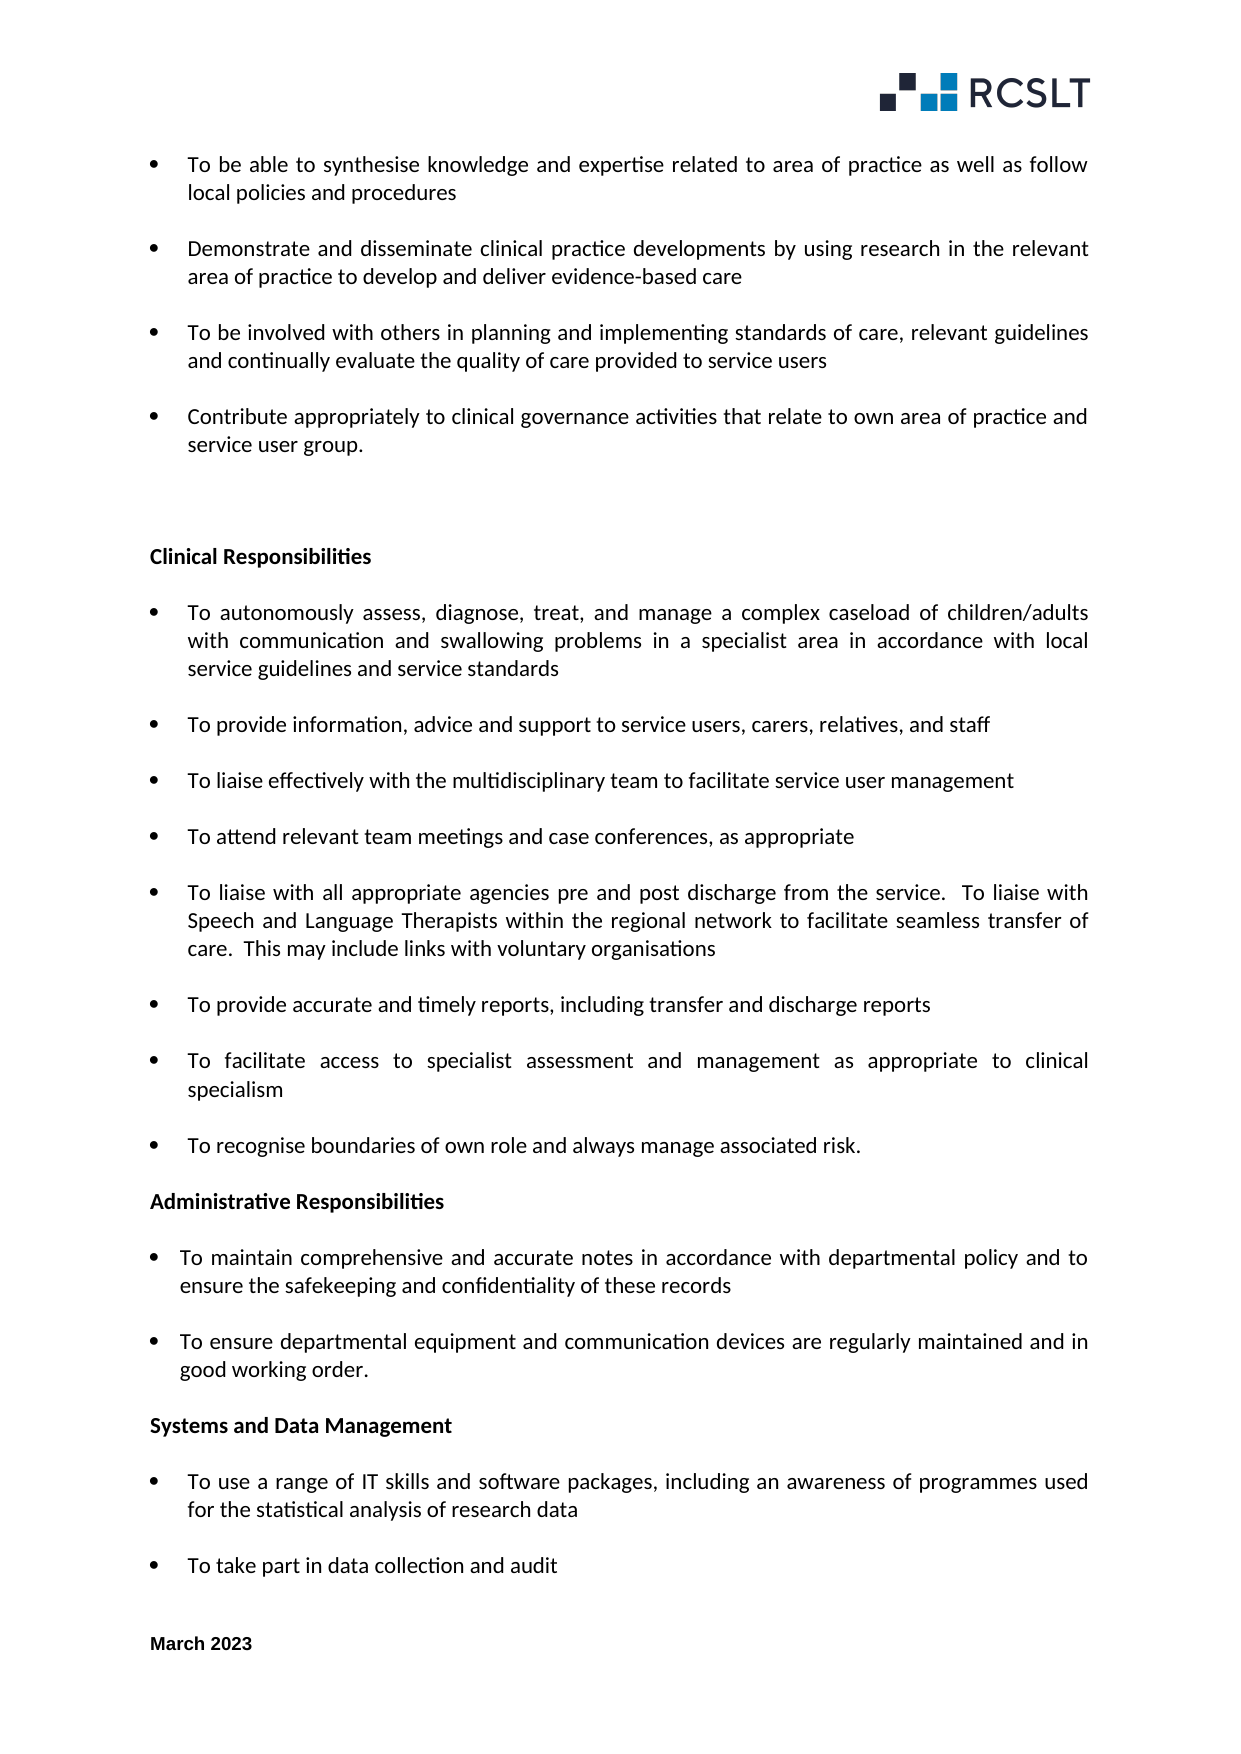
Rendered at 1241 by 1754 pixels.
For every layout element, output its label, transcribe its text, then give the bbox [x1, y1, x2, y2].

list To maintain comprehensive and accurate notes in accordance with departmental policy and to ensure the safekeeping and confidentiality of these records [150, 1243, 1090, 1299]
list To provide accurate and timely reports, including transfer and discharge reports [150, 991, 1090, 1019]
list Demonstrate and disseminate clinical practice developments by using research in the relevant area of practice to develop and deliver evidence-based care [150, 234, 1090, 290]
list To ensure departmental equipment and communication devices are regularly maintained and in good working order. [150, 1327, 1090, 1383]
text Systems and Data Management [150, 1411, 1090, 1439]
list To liaise with all appropriate agencies pre and post discharge from the service. To liaise with Speech and Language Therapists within the regional network to facilitate seamless transfer of care. This may include links with voluntary organisations [150, 878, 1090, 963]
text Administrative Responsibilities [150, 1187, 1090, 1215]
list To attend relevant team meetings and case conferences, as appropriate [150, 822, 1090, 851]
list To facilitate access to specialist assessment and management as appropriate to clinical specialism [150, 1047, 1090, 1103]
list To autonomously assess, diagnose, treat, and manage a complex caseload of children/adults with communication and swallowing problems in a specialist area in accordance with local service guidelines and service standards [150, 598, 1090, 682]
list To use a range of IT skills and software packages, including an awareness of programmes used for the statistical analysis of research data [150, 1467, 1090, 1523]
list To recognise boundaries of own role and always manage associated risk. [150, 1131, 1090, 1159]
list To take part in data collection and audit [150, 1551, 1090, 1579]
list To provide information, advice and support to service users, carers, relatives, and staff [150, 710, 1090, 738]
list To liaise effectively with the multidisciplinary team to facilitate service user management [150, 766, 1090, 794]
text Clinical Responsibilities [150, 542, 1090, 570]
list Contribute appropriately to clinical governance activities that relate to own area of practice and service user group. [150, 402, 1090, 458]
list To be able to synthesise knowledge and expertise related to area of practice as well as follow local policies and procedures [150, 150, 1090, 206]
picture [879, 73, 1091, 111]
list To be involved with others in planning and implementing standards of care, relevant guidelines and continually evaluate the quality of care provided to service users [150, 318, 1090, 374]
